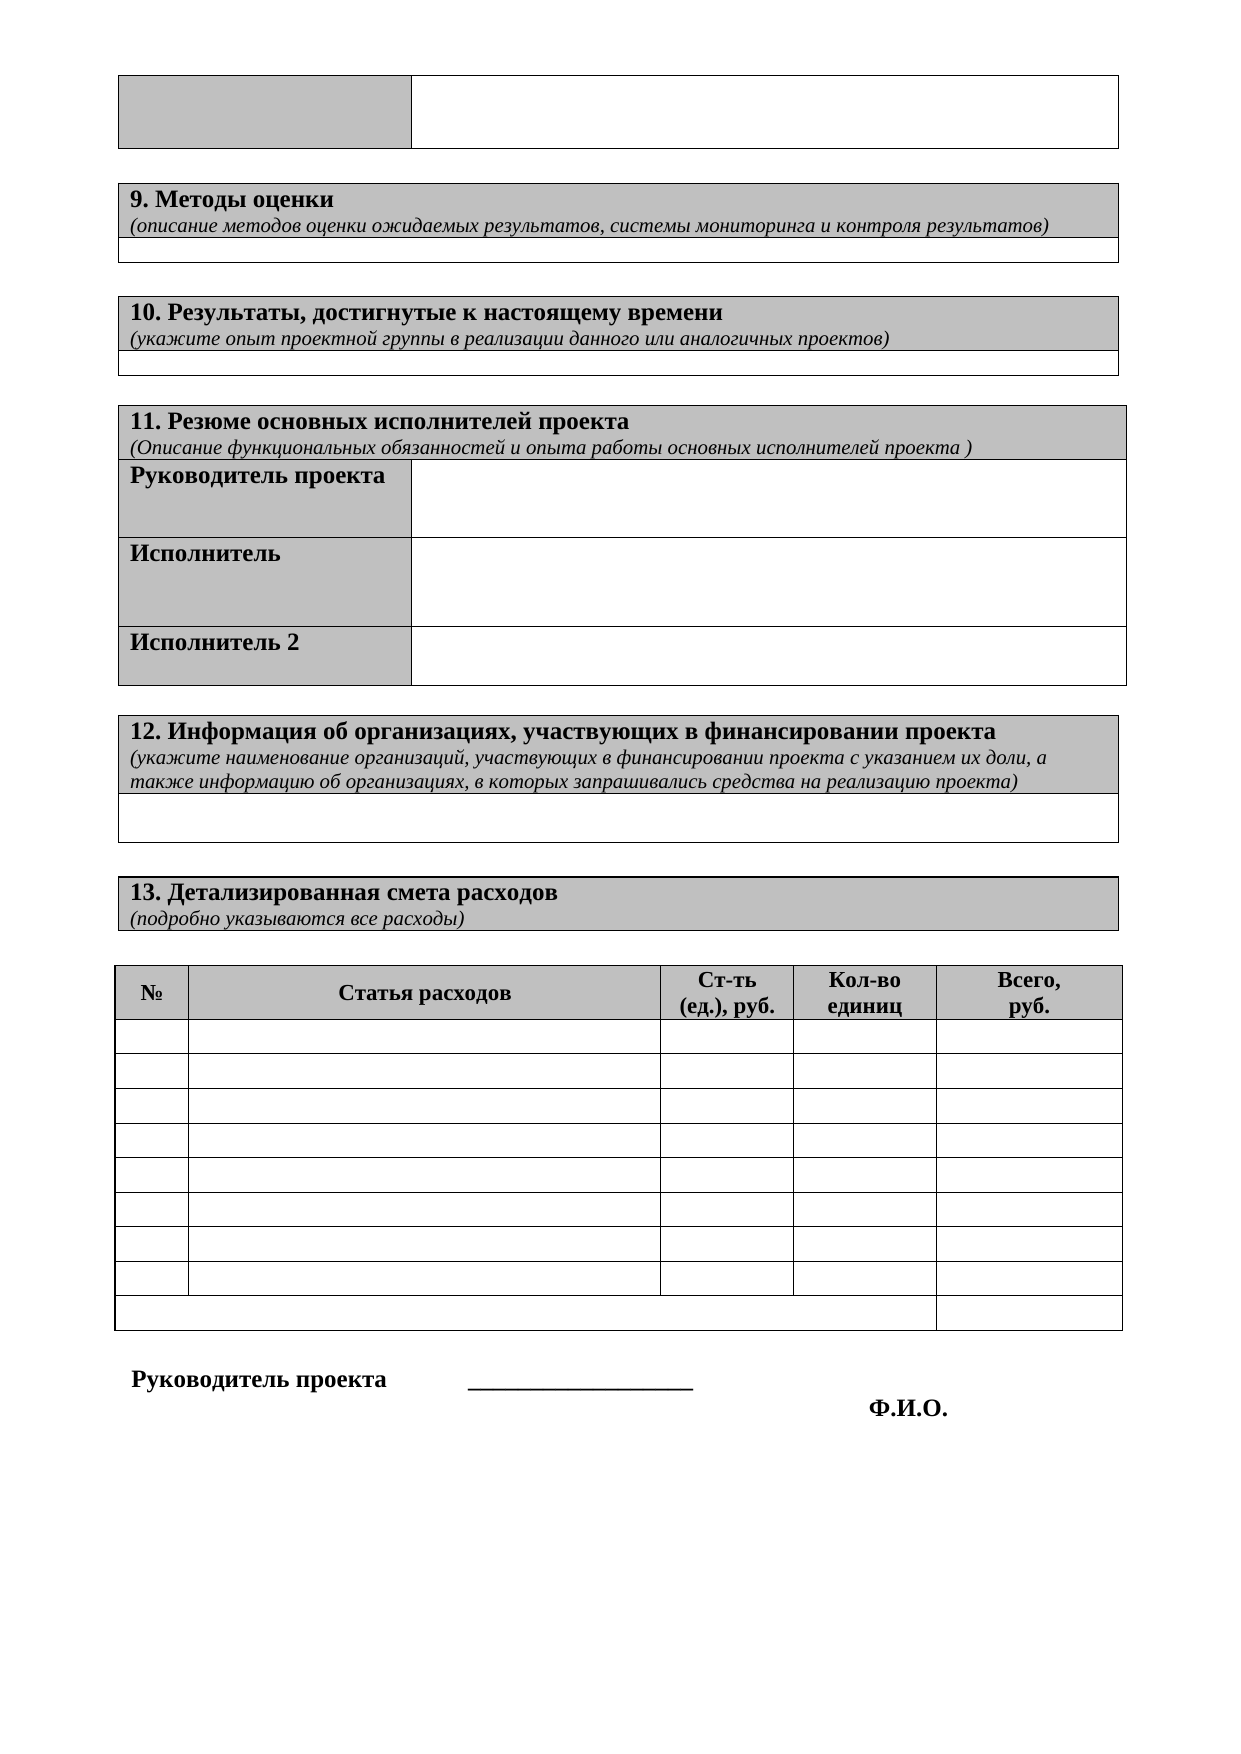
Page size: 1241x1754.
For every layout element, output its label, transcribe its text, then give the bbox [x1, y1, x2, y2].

table_header 11. Резюме основных исполнителей проекта (Описание функциональных обязанностей и опыта работы основных исполнителей проекта ) [119, 406, 1126, 459]
table_cell [661, 1193, 793, 1226]
table_cell [116, 1089, 188, 1122]
table_cell [661, 1158, 793, 1192]
table_cell [794, 1158, 936, 1192]
table_cell [794, 1089, 936, 1122]
table_cell [661, 1262, 793, 1295]
table_cell [937, 1054, 1122, 1088]
table_cell [412, 627, 1126, 685]
table_header Кол-во единиц [794, 966, 936, 1019]
table_cell [189, 1054, 660, 1088]
table_cell [661, 1020, 793, 1053]
table_cell [116, 1262, 188, 1295]
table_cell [119, 76, 411, 148]
table_cell Руководитель проекта [119, 460, 411, 537]
table_cell [937, 1262, 1122, 1295]
table_header 12. Информация об организациях, участвующих в финансировании проекта (укажите наименование организаций, участвующих в финансировании проекта с указанием их доли, а также информацию об организациях, в которых запрашивались средства на реализацию проекта) [119, 716, 1118, 793]
table_cell [412, 538, 1126, 626]
table_cell [189, 1020, 660, 1053]
table_header 9. Методы оценки (описание методов оценки ожидаемых результатов, системы мониторинга и контроля результатов) [119, 184, 1118, 237]
table_cell [661, 1089, 793, 1122]
table_cell [661, 1227, 793, 1261]
table_cell [937, 1227, 1122, 1261]
table_cell [412, 76, 1118, 148]
table_cell [189, 1193, 660, 1226]
table_cell [937, 1193, 1122, 1226]
table_cell [661, 1124, 793, 1157]
text Ф.И.О. [131, 1393, 1181, 1422]
table_cell [116, 1227, 188, 1261]
table_cell [937, 1124, 1122, 1157]
table_cell [794, 1124, 936, 1157]
table_cell [119, 351, 1118, 375]
table_cell [189, 1158, 660, 1192]
table_header 13. Детализированная смета расходов (подробно указываются все расходы) [119, 878, 1118, 930]
table_cell [189, 1262, 660, 1295]
table_cell [119, 238, 1118, 262]
table_header № [116, 966, 188, 1019]
table_cell [794, 1020, 936, 1053]
table_header Ст-ть (ед.), руб. [661, 966, 793, 1019]
table_cell [412, 460, 1126, 537]
table_cell [937, 1089, 1122, 1122]
table_cell [189, 1227, 660, 1261]
table_cell [116, 1124, 188, 1157]
table_header 10. Результаты, достигнутые к настоящему времени (укажите опыт проектной группы в реализации данного или аналогичных проектов) [119, 297, 1118, 350]
table_cell [794, 1054, 936, 1088]
table_cell [794, 1227, 936, 1261]
table_cell [189, 1089, 660, 1122]
table_cell [937, 1020, 1122, 1053]
table_cell [116, 1296, 936, 1330]
table_cell [116, 1193, 188, 1226]
table_cell [794, 1193, 936, 1226]
table_cell [116, 1054, 188, 1088]
table_header Статья расходов [189, 966, 660, 1019]
table_header Всего, руб. [937, 966, 1122, 1019]
table_cell [116, 1020, 188, 1053]
table_cell [661, 1054, 793, 1088]
table_cell [937, 1296, 1122, 1330]
text Руководитель проекта __________________ [131, 1364, 1181, 1393]
table_cell [119, 794, 1118, 842]
table_cell [116, 1158, 188, 1192]
table_cell [794, 1262, 936, 1295]
table_cell Исполнитель 2 [119, 627, 411, 685]
table_cell Исполнитель [119, 538, 411, 626]
table_cell [189, 1124, 660, 1157]
table_cell [937, 1158, 1122, 1192]
